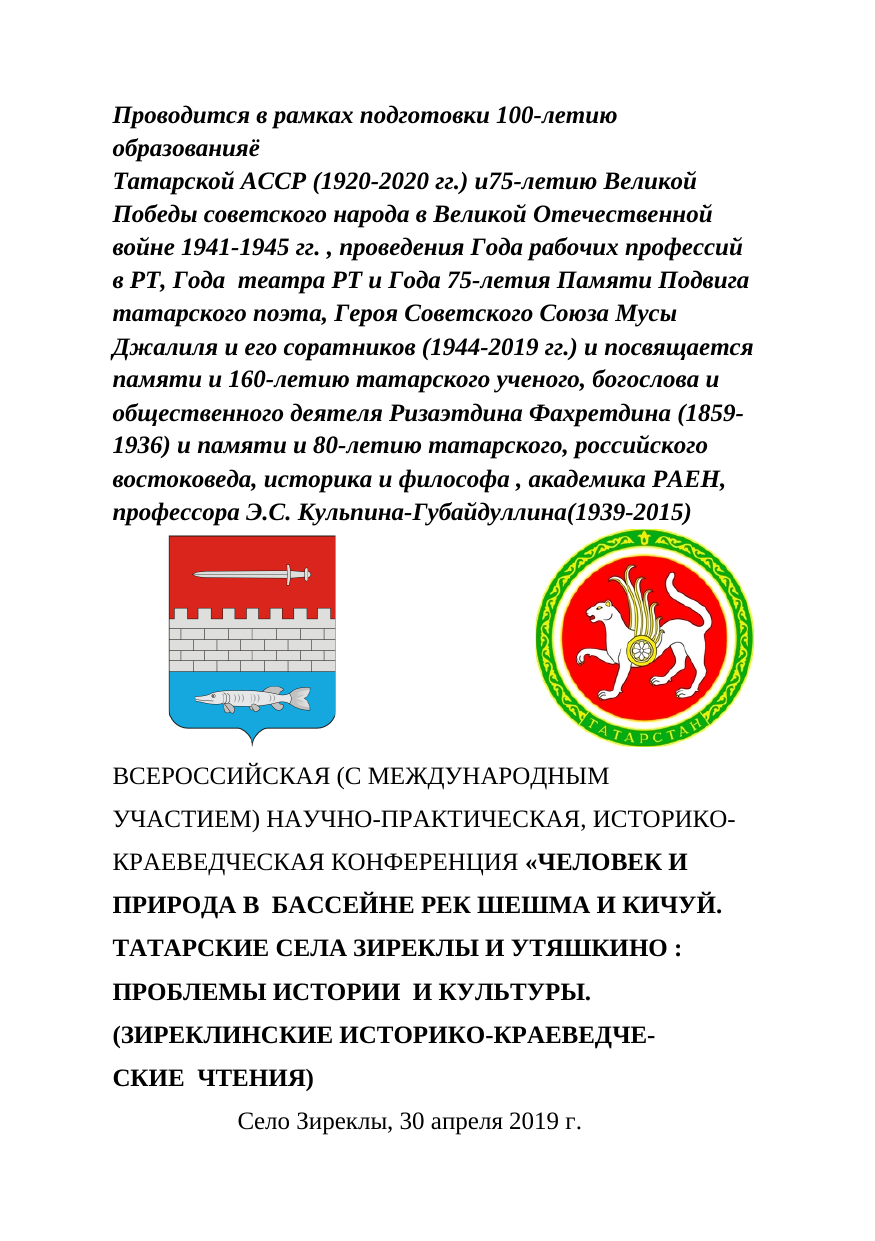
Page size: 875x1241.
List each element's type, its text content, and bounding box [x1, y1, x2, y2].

text памяти и 160-летию татарского ученого, богослова и общественного деятеля Ризаэтдина Фахретдина (1859-1936) и памяти и 80-летию татарского, российского востоковеда, историка и философа , академика РАЕН, профессора Э.С. Кульпина-Губайдуллина(1939-2015) [112, 364, 762, 525]
text Проводится в рамках подготовки 100-летию образованияё [112, 100, 762, 162]
text Татарской АССР (1920-2020 гг.) и75-летию Великой Победы советского народа в Великой Отечественной войне 1941-1945 гг. , проведения Года рабочих профессий в РТ, Года театра РТ и Года 75-летия Памяти Подвига татарского поэта, Героя Советского Союза Мусы Джалиля и его соратников (1944-2019 гг.) и посвящается [112, 166, 762, 360]
text СКИЕ ЧТЕНИЯ) [112, 1063, 762, 1092]
text Село Зиреклы, 30 апреля 2019 г. [112, 1106, 762, 1135]
text ТАТАРСКИЕ СЕЛА ЗИРЕКЛЫ И УТЯШКИНО : ПРОБЛЕМЫ ИСТОРИИ И КУЛЬТУРЫ. (ЗИРЕКЛИНСКИЕ ИСТОРИКО-КРАЕВЕДЧЕ- [112, 933, 762, 1048]
picture [168, 535, 336, 747]
picture [535, 529, 755, 747]
